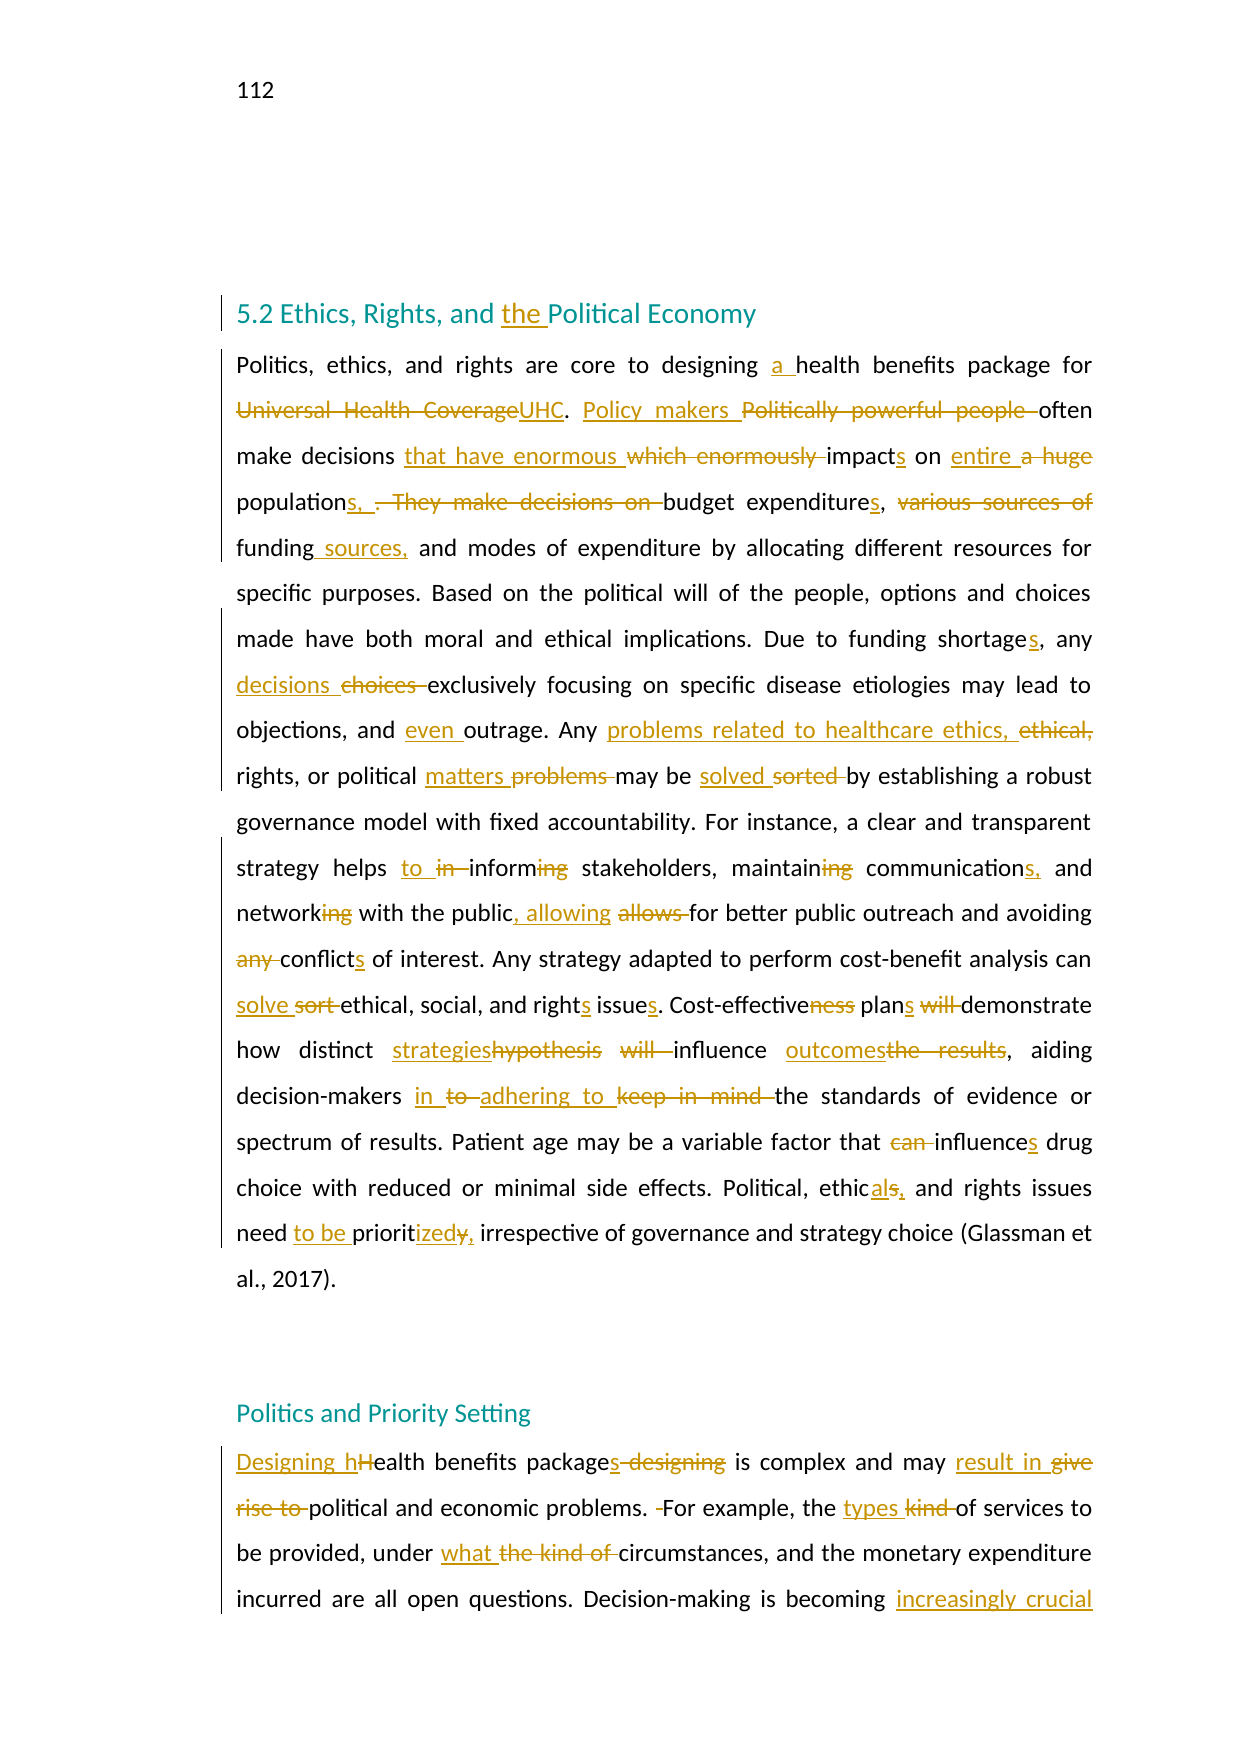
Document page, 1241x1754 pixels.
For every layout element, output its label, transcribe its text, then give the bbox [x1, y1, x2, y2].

subtitle Politics and Priority Setting [236, 1396, 1092, 1429]
text Politics, ethics, and rights are core to designing health benefits package for . often make decisions impact on populationbudget expenditure, funding and modes of expenditure by allocating different resources for specific purposes. Based on the political will of the people, options and choices made have both moral and ethical implications. Due to funding shortage, any exclusively focusing on specific disease etiologies may lead to objections, and outrage. Any rights, or political may be by establishing a robust governance model with fixed accountability. For instance, a clear and transparent strategy helps inform stakeholders, maintain communication and network with the public for better public outreach and avoiding conflict of interest. Any strategy adapted to perform cost-benefit analysis can ethical, social, and right issue. Cost-effective plan demonstrate how distinct influence , aiding decision-makers the standards of evidence or spectrum of results. Patient age may be a variable factor that influence drug choice with reduced or minimal side effects. Political, ethic and rights issues need priorit irrespective of governance and strategy choice (Glassman et al., 2017). [236, 349, 1092, 1294]
subtitle 5.2 Ethics, Rights, and Political Economy [236, 295, 1092, 331]
